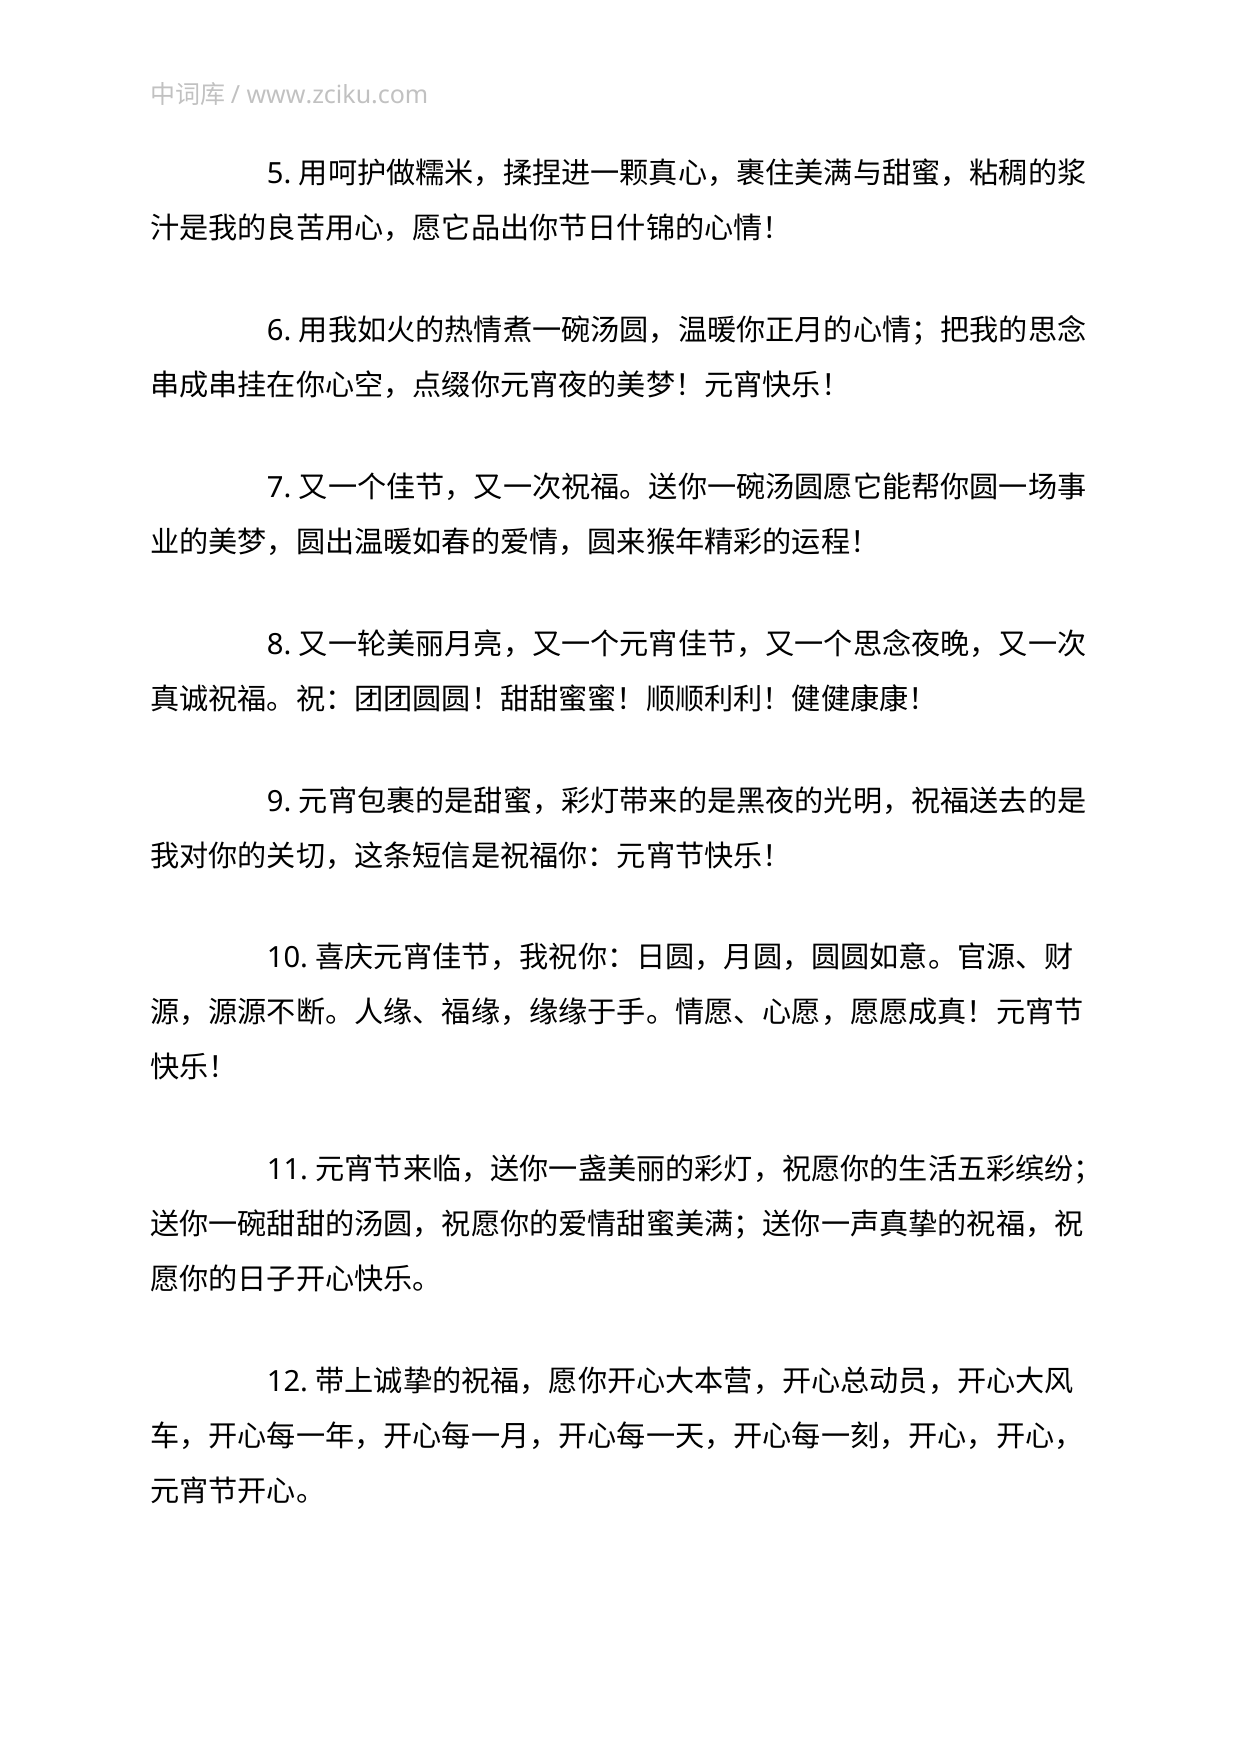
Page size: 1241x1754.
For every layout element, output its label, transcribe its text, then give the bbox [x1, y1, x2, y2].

text 5. 用呵护做糯米，揉捏进一颗真心，裹住美满与甜蜜，粘稠的浆汁是我的良苦用心，愿它品出你节日什锦的心情！ [150, 150, 1090, 247]
text 9. 元宵包裹的是甜蜜，彩灯带来的是黑夜的光明，祝福送去的是我对你的关切，这条短信是祝福你：元宵节快乐！ [150, 777, 1090, 874]
text 7. 又一个佳节，又一次祝福。送你一碗汤圆愿它能帮你圆一场事业的美梦，圆出温暖如春的爱情，圆来猴年精彩的运程！ [150, 463, 1090, 561]
text 8. 又一轮美丽月亮，又一个元宵佳节，又一个思念夜晚，又一次真诚祝福。祝：团团圆圆！甜甜蜜蜜！顺顺利利！健健康康！ [150, 620, 1090, 718]
text 6. 用我如火的热情煮一碗汤圆，温暖你正月的心情；把我的思念串成串挂在你心空，点缀你元宵夜的美梦！元宵快乐！ [150, 307, 1090, 404]
text 12. 带上诚挚的祝福，愿你开心大本营，开心总动员，开心大风车，开心每一年，开心每一月，开心每一天，开心每一刻，开心，开心，元宵节开心。 [150, 1357, 1090, 1509]
text 11. 元宵节来临，送你一盏美丽的彩灯，祝愿你的生活五彩缤纷；送你一碗甜甜的汤圆，祝愿你的爱情甜蜜美满；送你一声真挚的祝福，祝愿你的日子开心快乐。 [150, 1146, 1090, 1298]
text 10. 喜庆元宵佳节，我祝你：日圆，月圆，圆圆如意。官源、财源，源源不断。人缘、福缘，缘缘于手。情愿、心愿，愿愿成真！元宵节快乐！ [150, 934, 1090, 1086]
